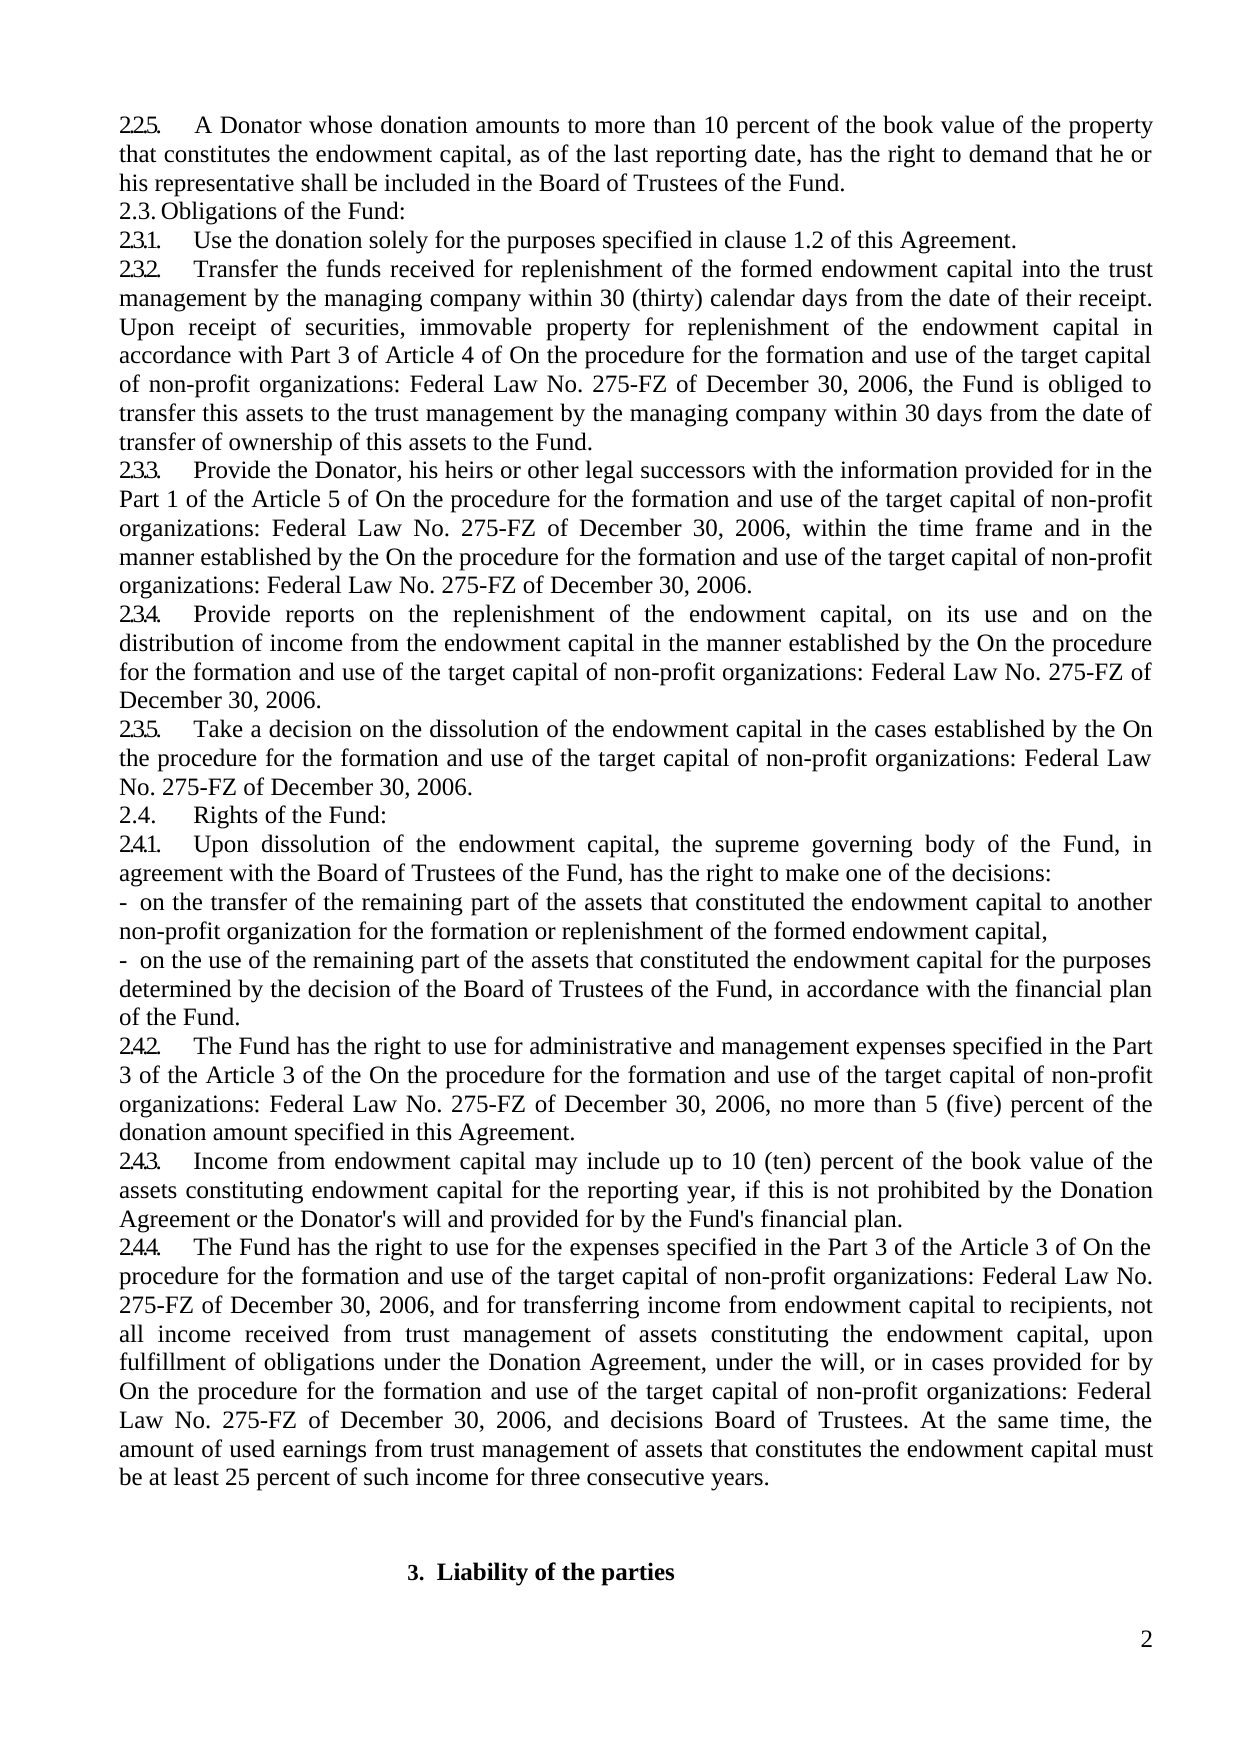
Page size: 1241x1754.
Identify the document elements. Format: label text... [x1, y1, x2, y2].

list Upon dissolution of the endowment capital, the supreme governing body of the Fund, in agreement with the Board of Trustees of the Fund, has the right to make one of the decisions: [119, 829, 1154, 887]
list The Fund has the right to use for administrative and management expenses specified in the Part 3 of the Article 3 of the On the procedure for the formation and use of the target capital of non-profit organizations: Federal Law No. 275-FZ of December 30, 2006, no more than 5 (five) percent of the donation amount specified in this Agreement. [119, 1031, 1154, 1146]
list The Fund has the right to use for the expenses specified in the Part 3 of the Article 3 of On the procedure for the formation and use of the target capital of non-profit organizations: Federal Law No. 275-FZ of December 30, 2006, and for transferring income from endowment capital to recipients, not all income received from trust management of assets constituting the endowment capital, upon fulfillment of obligations under the Donation Agreement, under the will, or in cases provided for by On the procedure for the formation and use of the target capital of non-profit organizations: Federal Law No. 275-FZ of December 30, 2006, and decisions Board of Trustees. At the same time, the amount of used earnings from trust management of assets that constitutes the endowment capital must be at least 25 percent of such income for three consecutive years. [119, 1232, 1154, 1491]
list on the transfer of the remaining part of the assets that constituted the endowment capital to another non-profit organization for the formation or replenishment of the formed endowment capital, [119, 887, 1153, 944]
list Income from endowment capital may include up to 10 (ten) percent of the book value of the assets constituting endowment capital for the reporting year, if this is not prohibited by the Donation Agreement or the Donator's will and provided for by the Fund's financial plan. [119, 1146, 1154, 1232]
list Take a decision on the dissolution of the endowment capital in the cases established by the On the procedure for the formation and use of the target capital of non-profit organizations: Federal Law No. 275-FZ of December 30, 2006. [119, 714, 1154, 800]
list Rights of the Fund: [119, 801, 1171, 829]
subtitle Liability of the parties [407, 1557, 1171, 1586]
list Obligations of the Fund: [119, 197, 1171, 225]
list A Donator whose donation amounts to more than 10 percent of the book value of the property that constitutes the endowment capital, as of the last reporting date, has the right to demand that he or his representative shall be included in the Board of Trustees of the Fund. [119, 110, 1154, 197]
list on the use of the remaining part of the assets that constituted the endowment capital for the purposes determined by the decision of the Board of Trustees of the Fund, in accordance with the financial plan of the Fund. [119, 945, 1153, 1031]
list Use the donation solely for the purposes specified in clause 1.2 of this Agreement. [119, 225, 1154, 254]
list Provide reports on the replenishment of the endowment capital, on its use and on the distribution of income from the endowment capital in the manner established by the On the procedure for the formation and use of the target capital of non-profit organizations: Federal Law No. 275-FZ of December 30, 2006. [119, 599, 1154, 714]
list Transfer the funds received for replenishment of the formed endowment capital into the trust management by the managing company within 30 (thirty) calendar days from the date of their receipt. Upon receipt of securities, immovable property for replenishment of the endowment capital in accordance with Part 3 of Article 4 of On the procedure for the formation and use of the target capital of non-profit organizations: Federal Law No. 275-FZ of December 30, 2006, the Fund is obliged to transfer this assets to the trust management by the managing company within 30 days from the date of transfer of ownership of this assets to the Fund. [119, 254, 1154, 455]
list Provide the Donator, his heirs or other legal successors with the information provided for in the Part 1 of the Article 5 of On the procedure for the formation and use of the target capital of non-profit organizations: Federal Law No. 275-FZ of December 30, 2006, within the time frame and in the manner established by the On the procedure for the formation and use of the target capital of non-profit organizations: Federal Law No. 275-FZ of December 30, 2006. [119, 455, 1154, 599]
